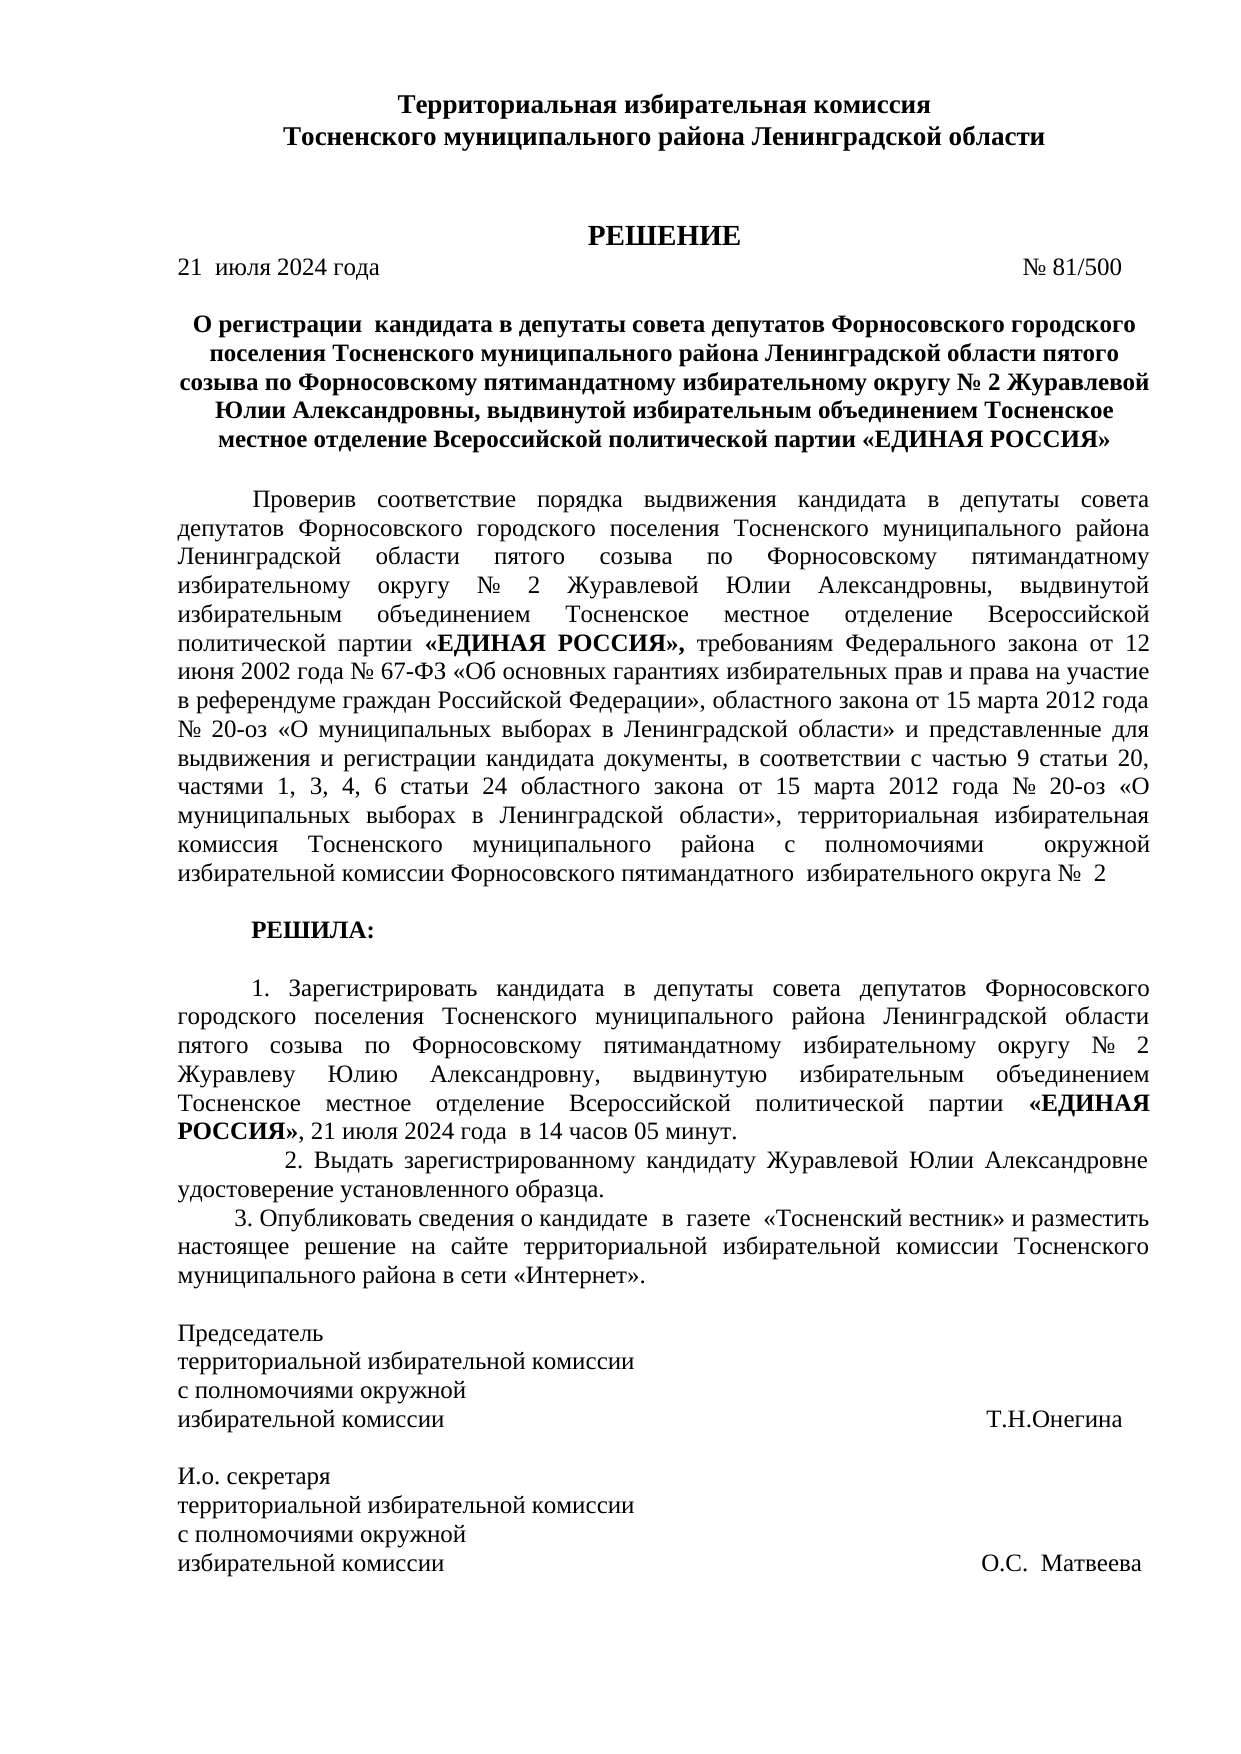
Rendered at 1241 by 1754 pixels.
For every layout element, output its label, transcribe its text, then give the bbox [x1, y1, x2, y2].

text избирательной комиссии О.С. Матвеева [177, 1548, 1144, 1576]
text Тосненского муниципального района Ленинградской области [177, 120, 1152, 151]
text Проверив соответствие порядка выдвижения кандидата в депутаты совета депутатов Форносовского городского поселения Тосненского муниципального района Ленинградской области пятого созыва по Форносовскому пятимандатному избирательному округу № 2 Журавлевой Юлии Александровны, выдвинутой избирательным объединением Тосненское местное отделение Всероссийской политической партии «ЕДИНАЯ РОССИЯ», требованиям Федерального закона от № 67-ФЗ «Об основных гарантиях избирательных прав и права на участие в референдуме граждан Российской Федерации», областного закона от № 20-оз «О муниципальных выборах в Ленинградской области» и представленные для выдвижения и регистрации кандидата документы, в соответствии с частью 9 статьи 20, частями 1, 3, 4, 6 статьи 24 областного закона от № 20-оз «О муниципальных выборах в Ленинградской области», территориальная избирательная комиссия Тосненского муниципального района с полномочиями окружной избирательной комиссии Форносовского пятимандатного избирательного округа № 2 [177, 484, 1150, 886]
text с полномочиями окружной [177, 1375, 1152, 1404]
text территориальной избирательной комиссии [177, 1490, 1144, 1519]
text РЕШИЛА: [177, 915, 1152, 944]
text РЕШЕНИЕ [177, 218, 1152, 252]
text Территориальная избирательная комиссия [177, 89, 1152, 120]
text О регистрации кандидата в депутаты совета депутатов Форносовского городского поселения Тосненского муниципального района Ленинградской области пятого созыва по Форносовскому пятимандатному избирательному округу № 2 Журавлевой Юлии Александровны, выдвинутой избирательным объединением Тосненское местное отделение Всероссийской политической партии «ЕДИНАЯ РОССИЯ» [177, 309, 1152, 453]
text Председатель [177, 1318, 1152, 1346]
text 3. Опубликовать сведения о кандидате в газете «Тосненский вестник» и разместить настоящее решение на сайте территориальной избирательной комиссии Тосненского муниципального района в сети «Интернет». [177, 1203, 1150, 1289]
text 1. Зарегистрировать кандидата в депутаты совета депутатов Форносовского городского поселения Тосненского муниципального района Ленинградской области пятого созыва по Форносовскому пятимандатному избирательному округу № 2 Журавлеву Юлию Александровну, выдвинутую избирательным объединением Тосненское местное отделение Всероссийской политической партии «ЕДИНАЯ РОССИЯ», 21 июля 2024 года в 14 часов 05 минут. [177, 973, 1150, 1145]
text И.о. секретаря [177, 1461, 1144, 1490]
text 2. Выдать зарегистрированному кандидату Журавлевой Юлии Александровне удостоверение установленного образца. [177, 1145, 1150, 1203]
text с полномочиями окружной [177, 1519, 1144, 1548]
text избирательной комиссии Т.Н.Онегина [177, 1404, 1152, 1433]
text 21 июля 2024 года № 81/500 [177, 252, 1152, 280]
text территориальной избирательной комиссии [177, 1346, 1152, 1375]
